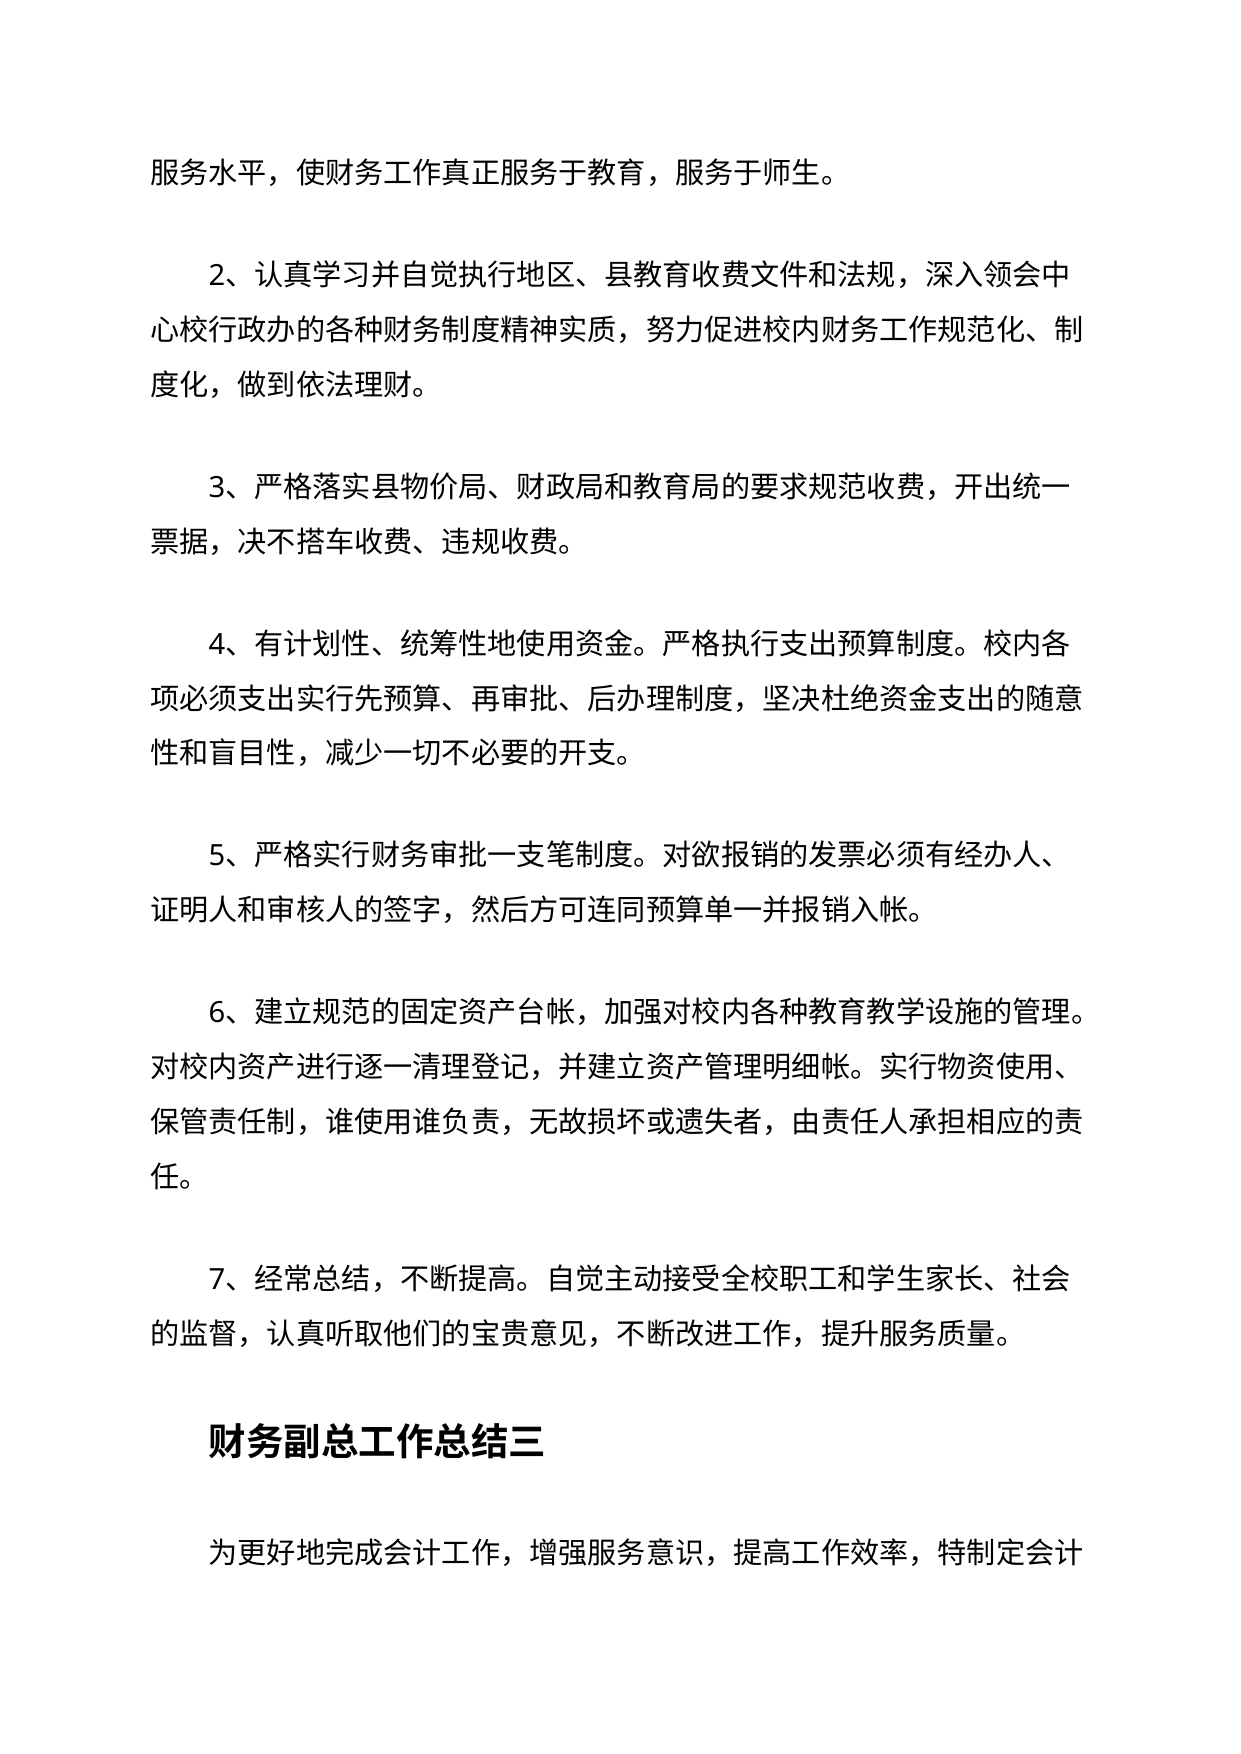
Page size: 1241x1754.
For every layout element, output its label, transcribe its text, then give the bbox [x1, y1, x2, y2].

text 3、严格落实县物价局、财政局和教育局的要求规范收费，开出统一票据，决不搭车收费、违规收费。 [150, 463, 1090, 561]
text 财务副总工作总结三 [150, 1412, 1090, 1466]
text 7、经常总结，不断提高。自觉主动接受全校职工和学生家长、社会的监督，认真听取他们的宝贵意见，不断改进工作，提升服务质量。 [150, 1255, 1090, 1352]
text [150, 150, 1090, 192]
text 6、建立规范的固定资产台帐，加强对校内各种教育教学设施的管理。对校内资产进行逐一清理登记，并建立资产管理明细帐。实行物资使用、保管责任制，谁使用谁负责，无故损坏或遗失者，由责任人承担相应的责任。 [150, 989, 1090, 1196]
text 4、有计划性、统筹性地使用资金。严格执行支出预算制度。校内各项必须支出实行先预算、再审批、后办理制度，坚决杜绝资金支出的随意性和盲目性，减少一切不必要的开支。 [150, 620, 1090, 772]
text 5、严格实行财务审批一支笔制度。对欲报销的发票必须有经办人、证明人和审核人的签字，然后方可连同预算单一并报销入帐。 [150, 832, 1090, 929]
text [150, 1529, 1090, 1572]
text 2、认真学习并自觉执行地区、县教育收费文件和法规，深入领会中心校行政办的各种财务制度精神实质，努力促进校内财务工作规范化、制度化，做到依法理财。 [150, 252, 1090, 404]
